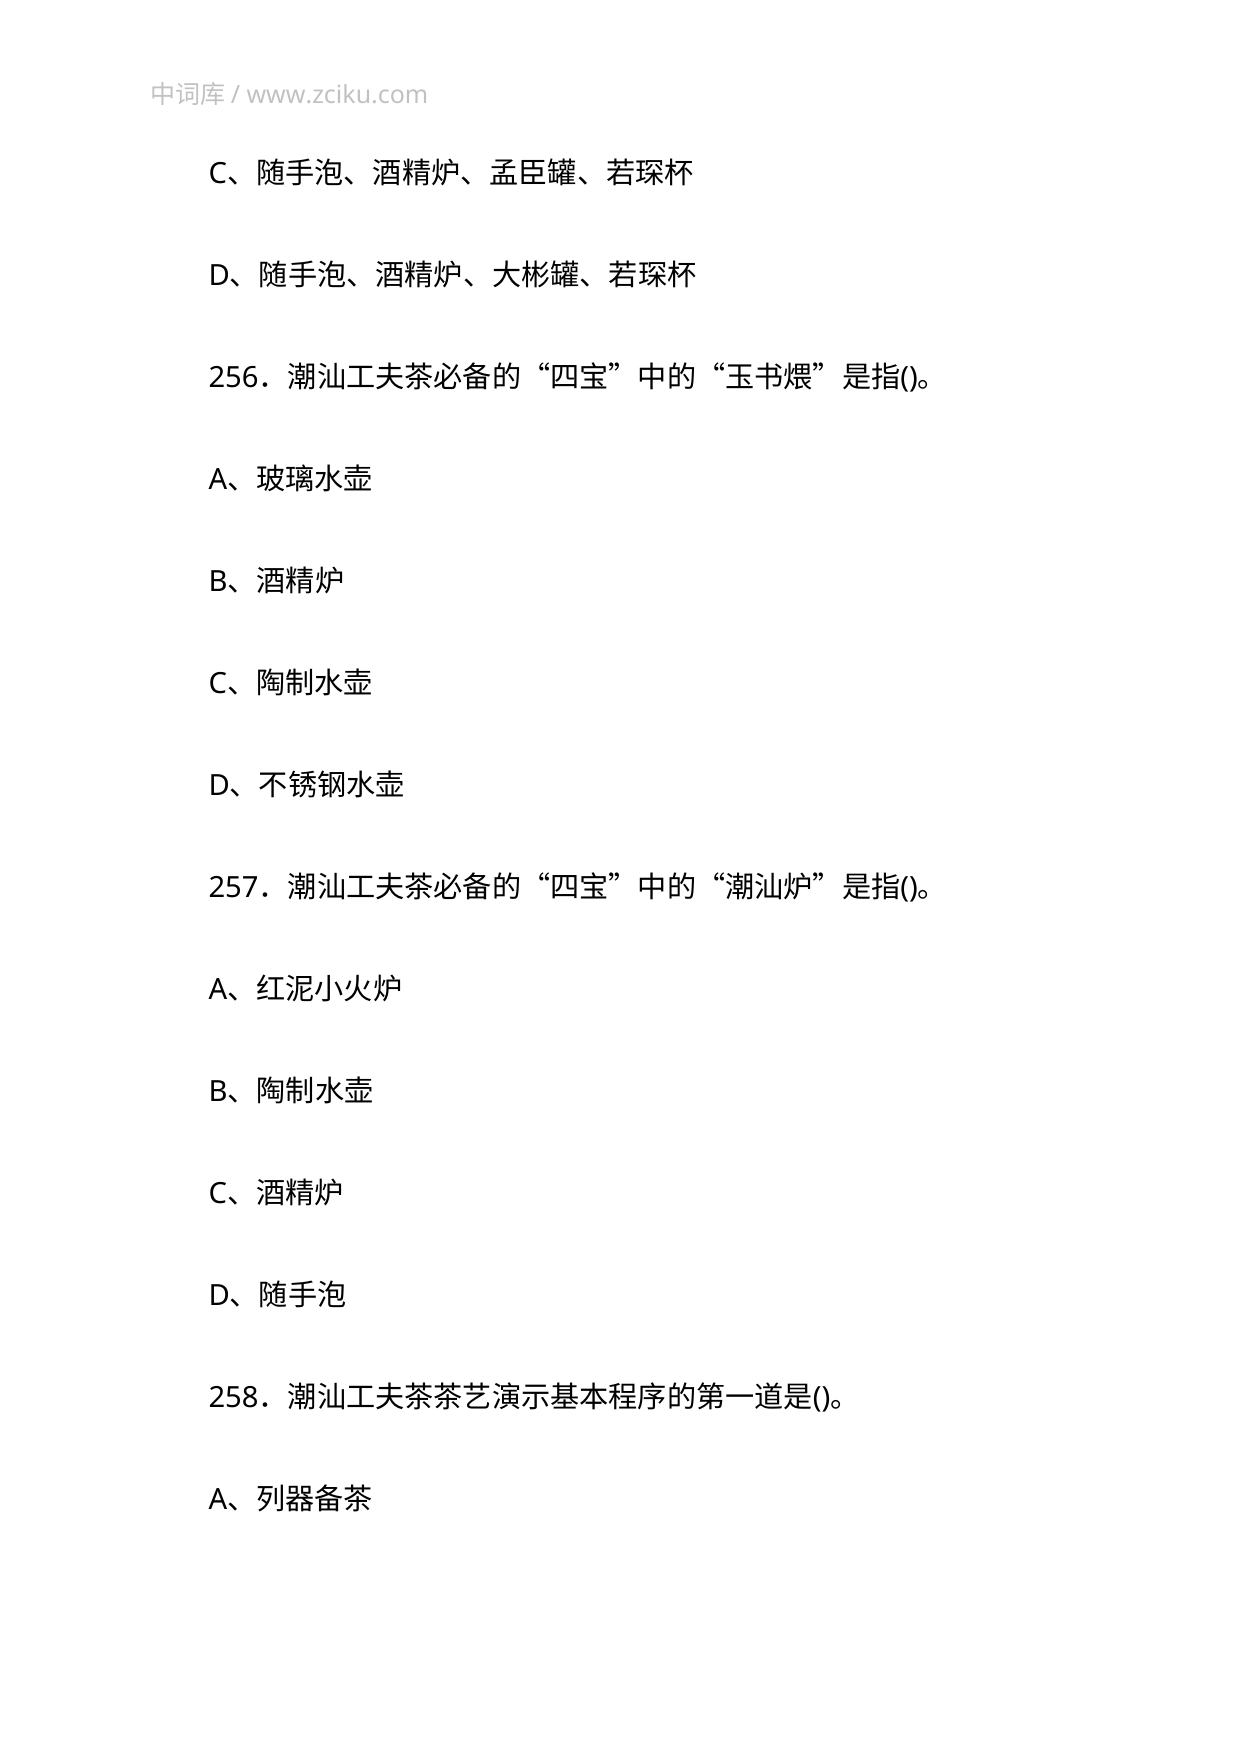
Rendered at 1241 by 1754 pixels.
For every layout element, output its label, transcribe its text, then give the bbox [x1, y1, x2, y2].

text B、陶制水壶 [150, 1068, 1090, 1110]
text 257．潮汕工夫茶必备的“四宝”中的“潮汕炉”是指()。 [150, 864, 1090, 906]
text B、酒精炉 [150, 558, 1090, 600]
text 258．潮汕工夫茶茶艺演示基本程序的第一道是()。 [150, 1374, 1090, 1416]
text A、红泥小火炉 [150, 966, 1090, 1008]
text 256．潮汕工夫茶必备的“四宝”中的“玉书煨”是指()。 [150, 354, 1090, 396]
text D、随手泡 [150, 1272, 1090, 1314]
text D、不锈钢水壶 [150, 762, 1090, 804]
text C、酒精炉 [150, 1170, 1090, 1212]
text C、随手泡、酒精炉、孟臣罐、若琛杯 [150, 150, 1090, 192]
text A、列器备茶 [150, 1476, 1090, 1518]
text D、随手泡、酒精炉、大彬罐、若琛杯 [150, 252, 1090, 294]
text A、玻璃水壶 [150, 456, 1090, 498]
text C、陶制水壶 [150, 660, 1090, 702]
